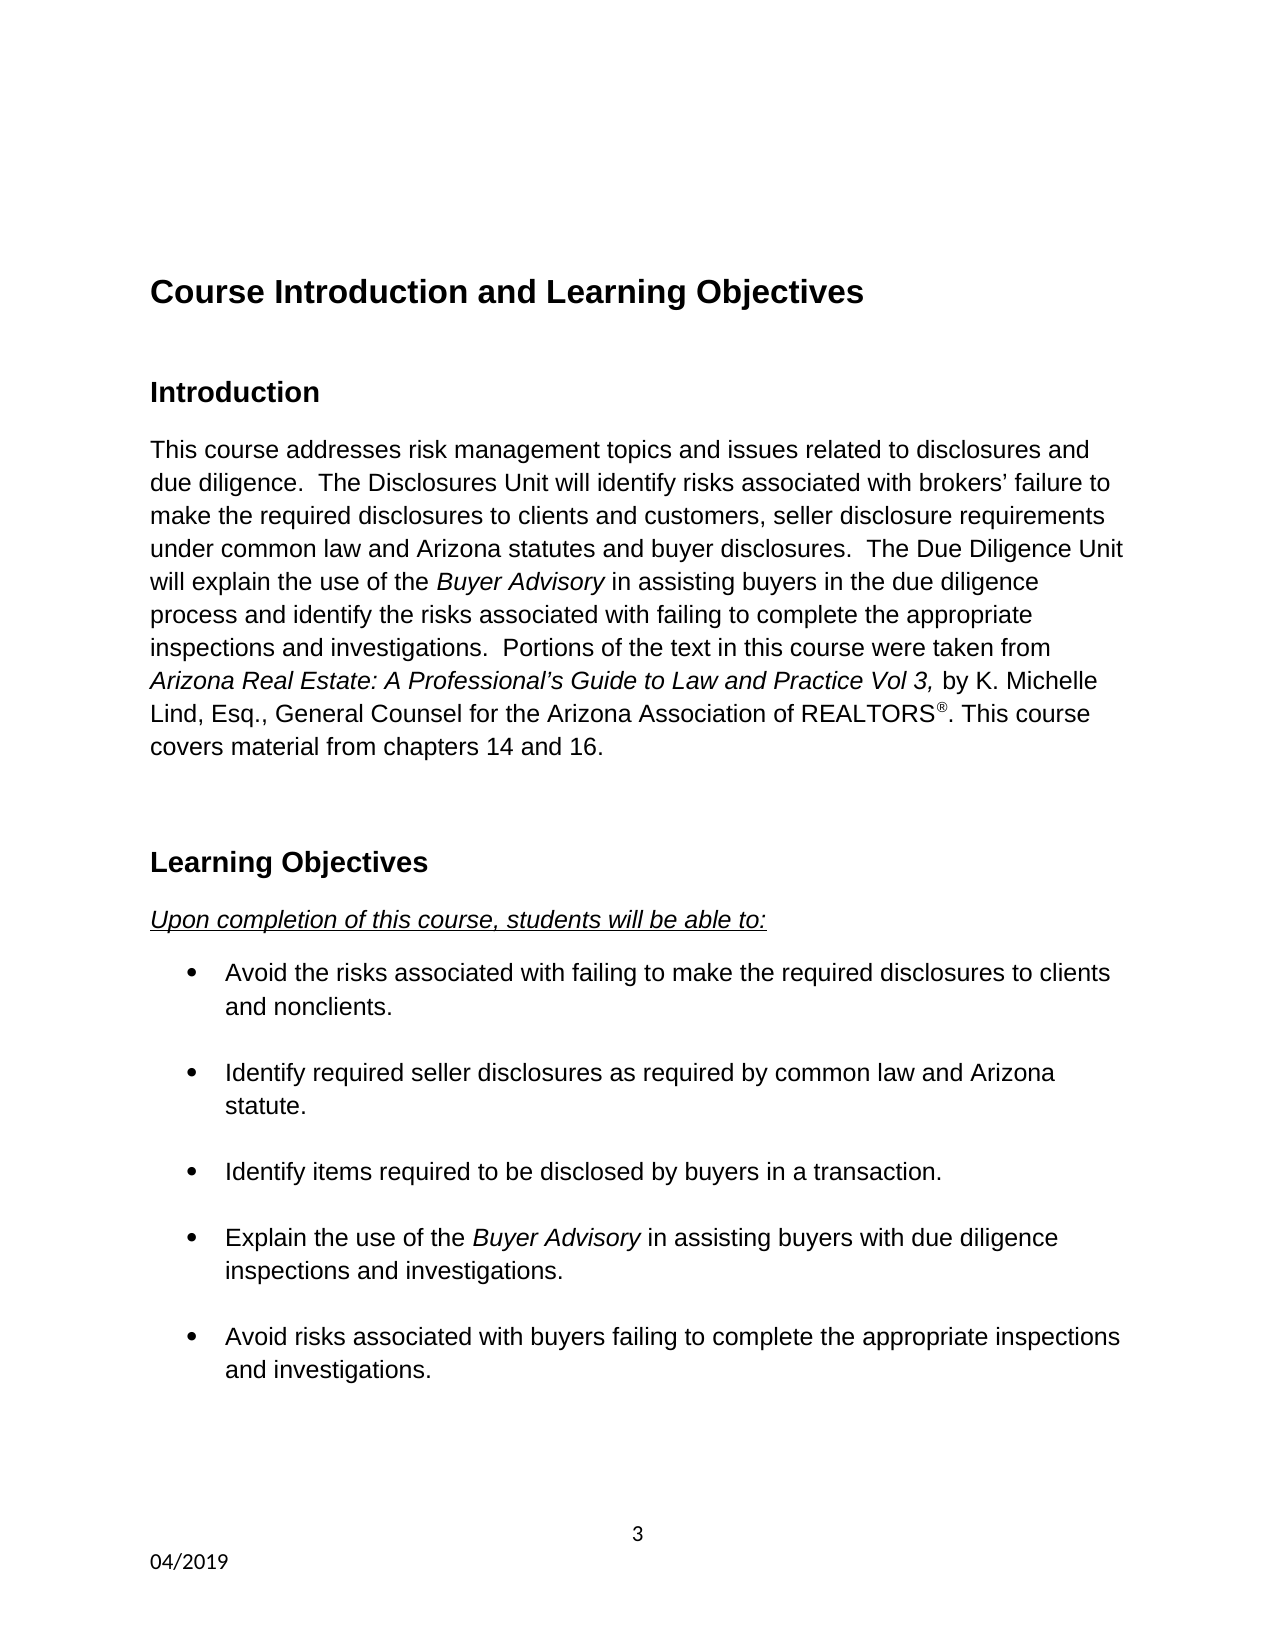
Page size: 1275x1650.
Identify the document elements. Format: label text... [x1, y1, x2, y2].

text Upon completion of this course, students will be able to: [150, 904, 1125, 933]
list Identify items required to be disclosed by buyers in a transaction. [187, 1157, 1125, 1186]
list Avoid risks associated with buyers failing to complete the appropriate inspections and investigations. [187, 1322, 1125, 1384]
list Explain the use of the Buyer Advisory in assisting buyers with due diligence inspections and investigations. [187, 1223, 1125, 1285]
text Introduction [150, 375, 1125, 409]
list Identify required seller disclosures as required by common law and statute. [187, 1058, 1125, 1119]
list Avoid the risks associated with failing to make the required disclosures to clients and nonclients. [187, 958, 1125, 1020]
text Learning Objectives [150, 845, 1125, 879]
subtitle Course Introduction and Learning Objectives [150, 272, 1125, 310]
text This course addresses risk management topics and issues related to disclosures and due diligence. The Disclosures Unit will identify risks associated with brokers’ failure to make the required disclosures to clients and customers, seller disclosure requirements under common law and statutes and buyer disclosures. The Due Diligence Unit will explain the use of the Buyer Advisory in assisting buyers in the due diligence process and identify the risks associated with failing to complete the appropriate inspections and investigations. Portions of the text in this course were taken from Arizona Real Estate: A Professional’s Guide to Law and Practice Vol 3, by K. , Esq., General Counsel for the Arizona Association of REALTORS®. This course covers material from chapters 14 and 16. [150, 435, 1125, 761]
